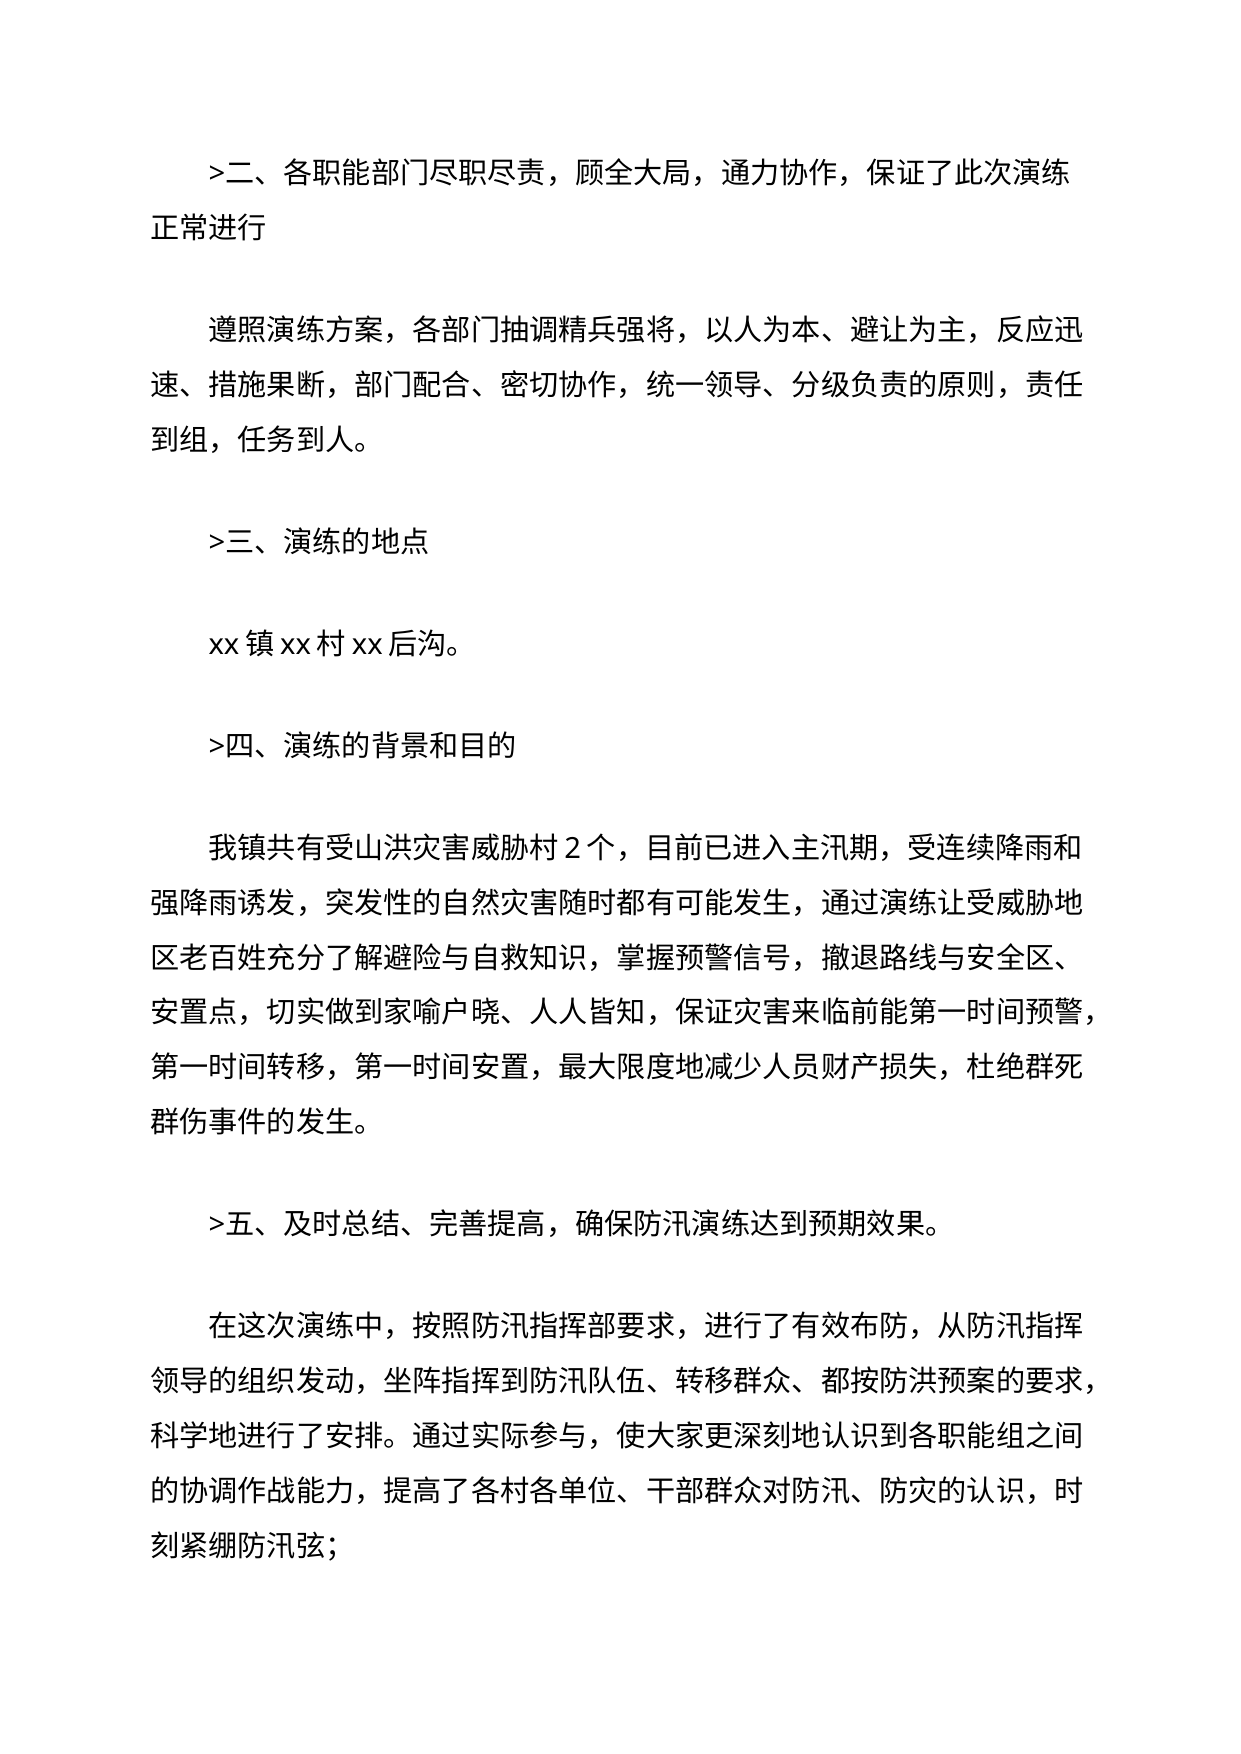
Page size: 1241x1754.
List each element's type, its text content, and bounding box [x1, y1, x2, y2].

text >五、及时总结、完善提高，确保防汛演练达到预期效果。 [150, 1201, 1090, 1243]
text xx镇xx村xx后沟。 [150, 620, 1090, 663]
text >二、各职能部门尽职尽责，顾全大局，通力协作，保证了此次演练正常进行 [150, 150, 1090, 247]
text 我镇共有受山洪灾害威胁村2个，目前已进入主汛期，受连续降雨和强降雨诱发，突发性的自然灾害随时都有可能发生，通过演练让受威胁地区老百姓充分了解避险与自救知识，掌握预警信号，撤退路线与安全区、安置点，切实做到家喻户晓、人人皆知，保证灾害来临前能第一时间预警，第一时间转移，第一时间安置，最大限度地减少人员财产损失，杜绝群死群伤事件的发生。 [150, 824, 1090, 1141]
text 在这次演练中，按照防汛指挥部要求，进行了有效布防，从防汛指挥领导的组织发动，坐阵指挥到防汛队伍、转移群众、都按防洪预案的要求，科学地进行了安排。通过实际参与，使大家更深刻地认识到各职能组之间的协调作战能力，提高了各村各单位、干部群众对防汛、防灾的认识，时刻紧绷防汛弦； [150, 1303, 1090, 1564]
text >四、演练的背景和目的 [150, 722, 1090, 765]
text 遵照演练方案，各部门抽调精兵强将，以人为本、避让为主，反应迅速、措施果断，部门配合、密切协作，统一领导、分级负责的原则，责任到组，任务到人。 [150, 307, 1090, 459]
text >三、演练的地点 [150, 518, 1090, 561]
